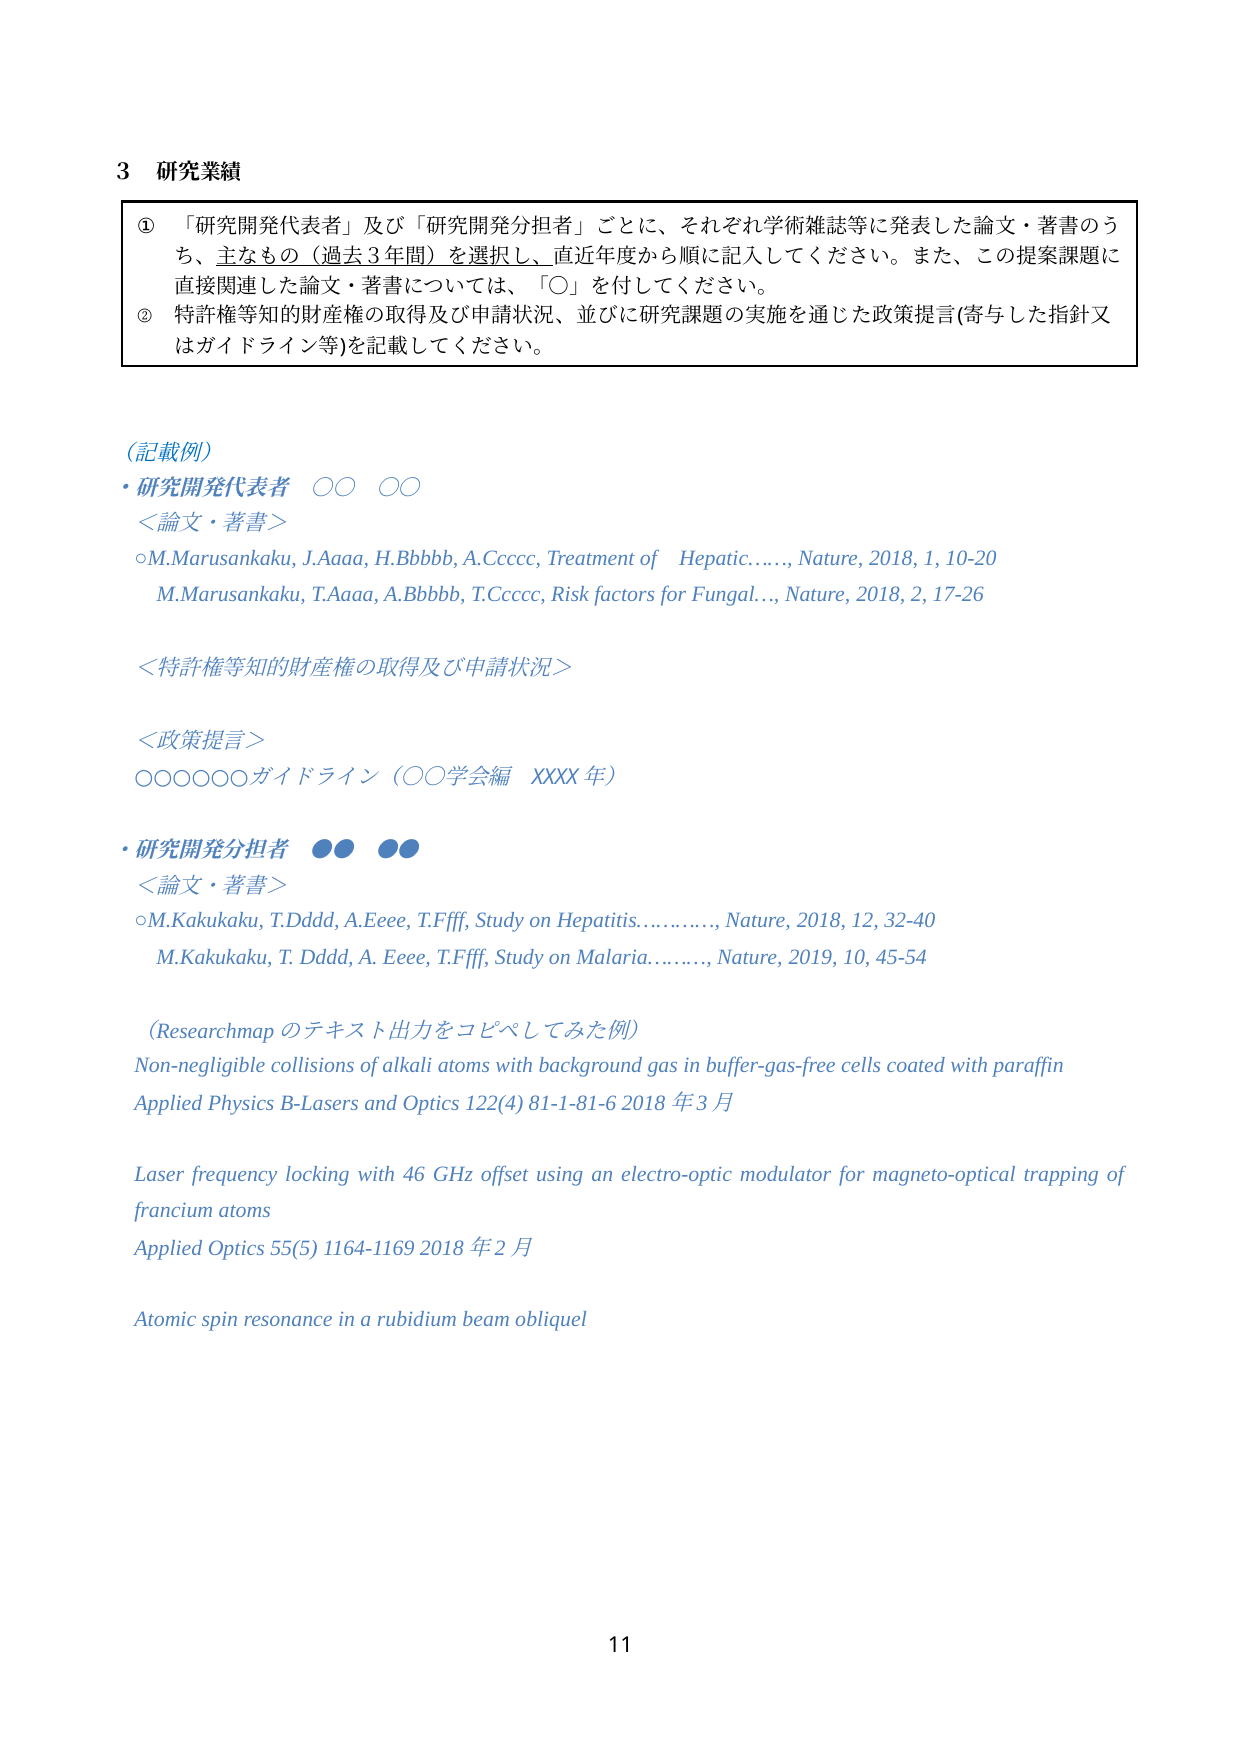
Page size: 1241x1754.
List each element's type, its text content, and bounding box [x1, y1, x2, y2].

text Non-negligible collisions of alkali atoms with background gas in buffer-gas-free cells coated with paraffin [112, 1047, 1128, 1083]
text ＜政策提言＞ [112, 721, 1128, 757]
text （Researchmapのテキスト出力をコピペしてみた例） [112, 1011, 1128, 1047]
text ・研究開発代表者 ○○ ○○ [112, 467, 1128, 503]
text ＜論文・著書＞ [112, 503, 1128, 539]
text ○○○○○○ガイドライン（○○学会編 XXXX年） [112, 757, 1128, 793]
text Applied Physics B-Lasers and Optics 122(4) 81-1-81-6 2018年3月 [112, 1083, 1128, 1119]
text Atomic spin resonance in a rubidium beam obliquel [112, 1301, 1128, 1337]
text ・研究開発分担者 ●● ●● [112, 829, 1128, 866]
text ＜論文・著書＞ [112, 866, 1128, 902]
text ３ 研究業績 [112, 152, 1128, 188]
text Laser frequency locking with 46 GHz offset using an electro-optic modulator for magneto-optical trapping of francium atoms [134, 1156, 1128, 1228]
text M.Marusankaku, T.Aaaa, A.Bbbbb, T.Ccccc, Risk factors for Fungal…, Nature, 2018, 2, 17-26 [112, 576, 1128, 612]
text ○M.Kakukaku, T.Dddd, A.Eeee, T.Ffff, Study on Hepatitis…………, Nature, 2018, 12, 32-40 [112, 902, 1128, 938]
text ○M.Marusankaku, J.Aaaa, H.Bbbbb, A.Ccccc, Treatment of Hepatic……, Nature, 2018, 1, 10-20 [112, 539, 1128, 576]
text Applied Optics 55(5) 1164-1169 2018年2月 [112, 1228, 1128, 1264]
text M.Kakukaku, T. Dddd, A. Eeee, T.Ffff, Study on Malaria………, Nature, 2019, 10, 45-54 [112, 938, 1128, 974]
text （記載例） [112, 436, 1128, 467]
text ＜特許権等知的財産権の取得及び申請状況＞ [112, 648, 1128, 684]
